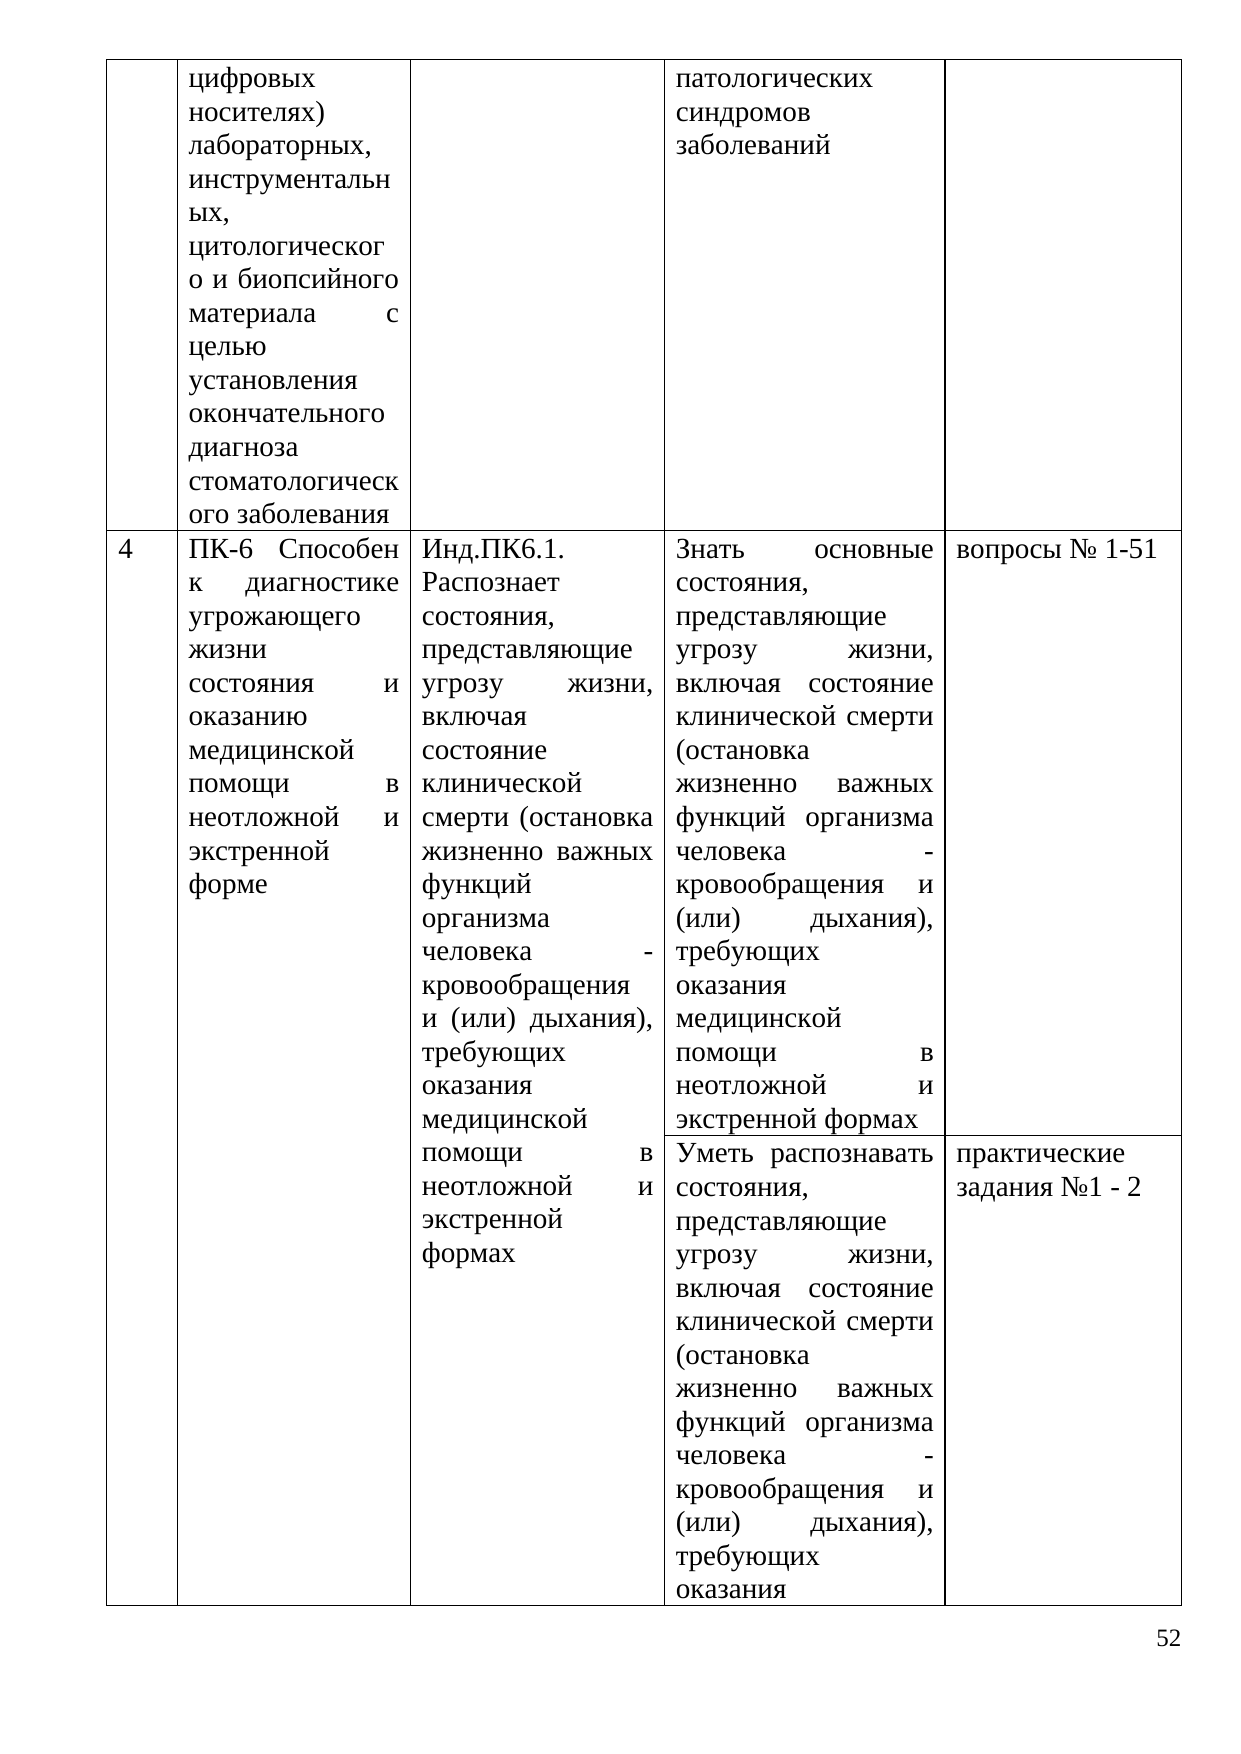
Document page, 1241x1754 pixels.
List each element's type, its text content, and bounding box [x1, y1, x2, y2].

table_cell 4 [107, 531, 177, 1605]
table_cell ПК-6 Способен к диагностике угрожающего жизни состояния и оказанию медицинской помощи в неотложной и экстренной форме [178, 531, 410, 1605]
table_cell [665, 60, 944, 530]
table_cell Знать основные состояния, представляющие угрозу жизни, включая состояние клинической смерти (остановка жизненно важных функций организма человека - кровообращения и (или) дыхания), требующих оказания медицинской помощи в неотложной и экстренной формах [665, 531, 944, 1134]
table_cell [665, 1136, 944, 1605]
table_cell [946, 1136, 1181, 1605]
table_cell вопросы № 1-51 [946, 531, 1181, 1134]
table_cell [946, 60, 1181, 530]
table_cell Инд.ПК6.1. Распознает состояния, представляющие угрозу жизни, включая состояние клинической смерти (остановка жизненно важных функций организма человека - кровообращения и (или) дыхания), требующих оказания медицинской помощи в неотложной и экстренной формах [411, 531, 664, 1605]
